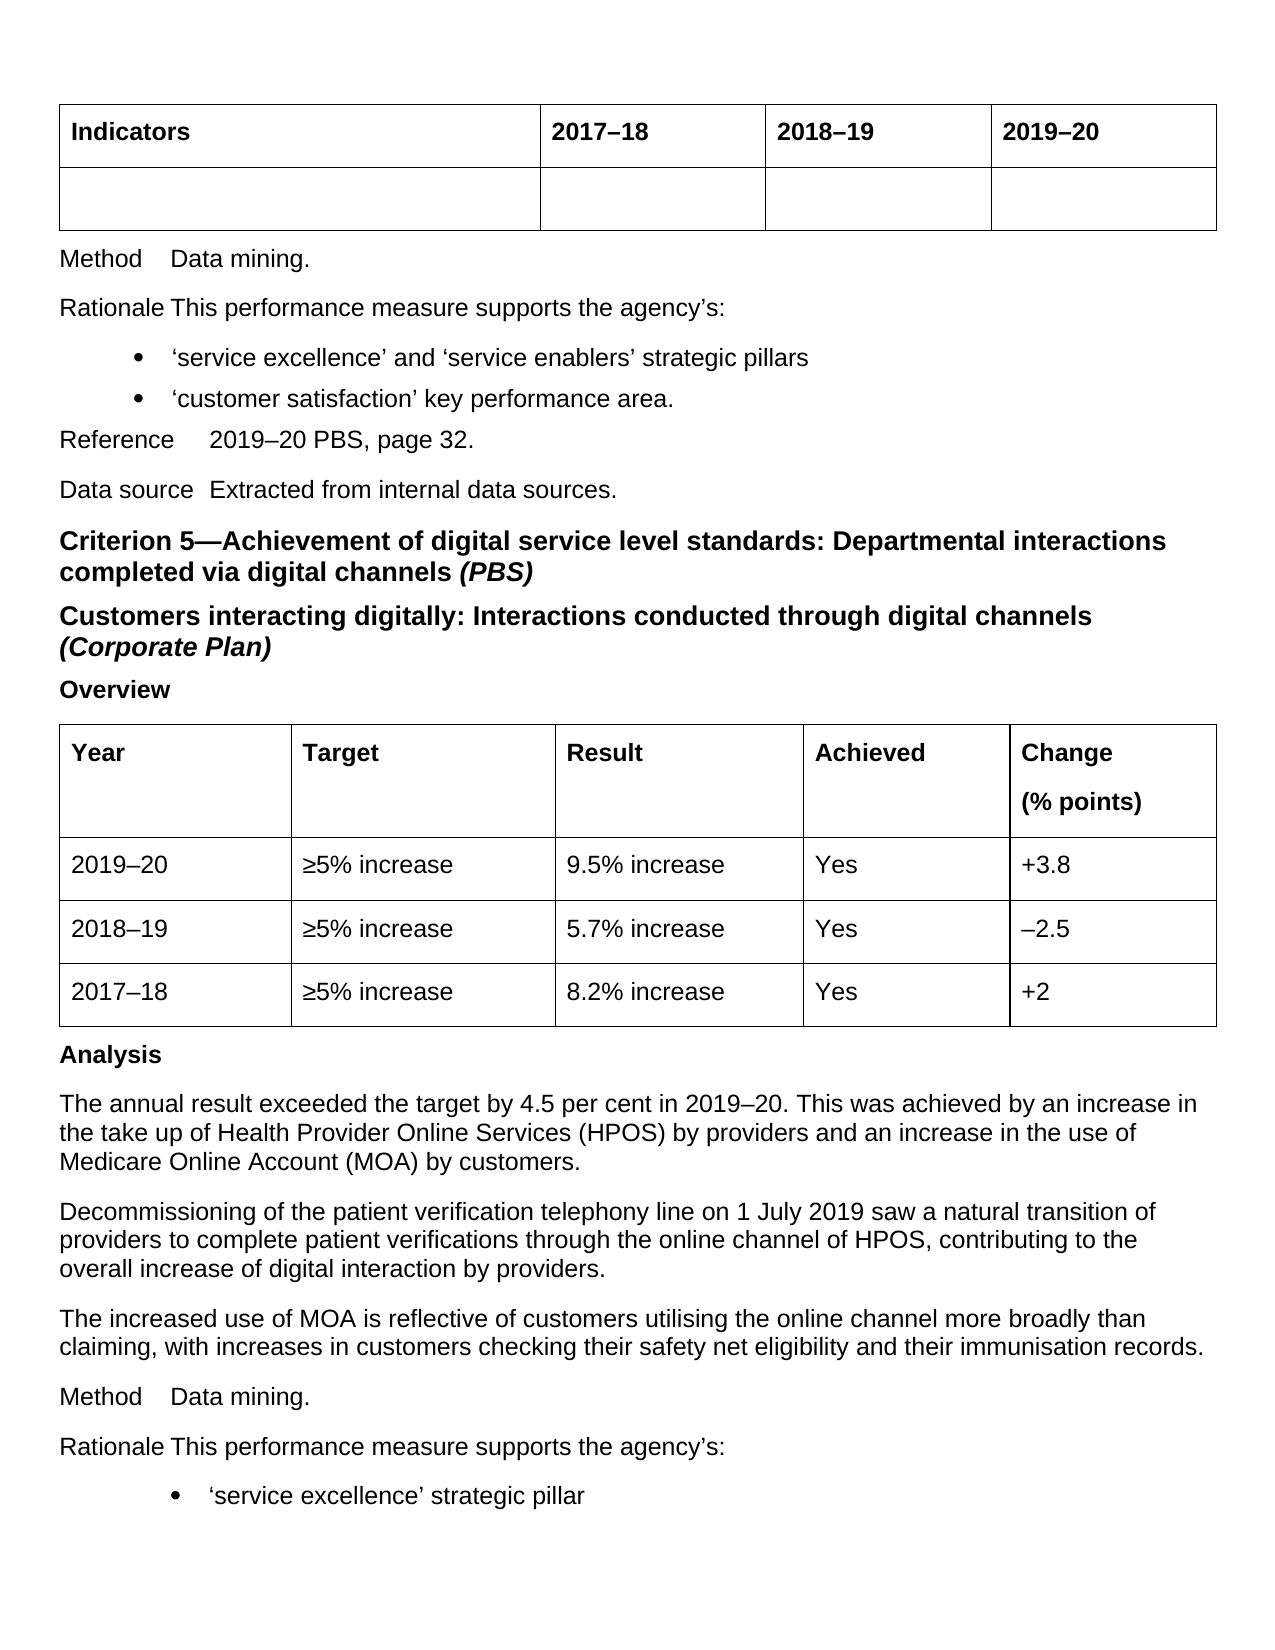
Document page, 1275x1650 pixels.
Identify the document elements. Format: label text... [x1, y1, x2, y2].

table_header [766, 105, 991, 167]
list ‘customer satisfaction’ key performance area. [134, 384, 1216, 413]
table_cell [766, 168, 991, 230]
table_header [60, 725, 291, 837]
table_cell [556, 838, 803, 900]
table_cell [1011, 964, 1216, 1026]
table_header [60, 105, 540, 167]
text Rationale This performance measure supports the agency’s: [59, 1431, 1216, 1460]
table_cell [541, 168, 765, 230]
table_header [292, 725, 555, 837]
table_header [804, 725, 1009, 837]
text Rationale This performance measure supports the agency’s: [59, 293, 1216, 322]
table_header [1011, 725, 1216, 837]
text The increased use of MOA is reflective of customers utilising the online channel more broadly than claiming, with increases in customers checking their safety net eligibility and their immunisation records. [59, 1303, 1216, 1361]
text Overview [59, 674, 1216, 703]
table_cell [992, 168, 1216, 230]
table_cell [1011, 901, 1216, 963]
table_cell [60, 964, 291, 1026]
text Analysis [59, 1040, 1216, 1068]
subtitle Criterion 5—Achievement of digital service level standards: Departmental interactions completed via digital channels (PBS) [59, 524, 1216, 587]
list ‘service excellence’ strategic pillar [171, 1481, 1216, 1510]
text The annual result exceeded the target by 4.5 per cent in 2019–20. This was achieved by an increase in the take up of Health Provider Online Services (HPOS) by providers and an increase in the use of Medicare Online Account (MOA) by customers. [59, 1089, 1216, 1176]
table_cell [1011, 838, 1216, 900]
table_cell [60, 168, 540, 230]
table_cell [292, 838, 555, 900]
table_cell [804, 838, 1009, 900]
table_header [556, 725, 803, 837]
subtitle Customers interacting digitally: Interactions conducted through digital channels (Corporate Plan) [59, 599, 1216, 662]
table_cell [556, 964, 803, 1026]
text Data source Extracted from internal data sources. [59, 475, 1216, 504]
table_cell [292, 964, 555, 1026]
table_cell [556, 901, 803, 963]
text Method Data mining. [59, 1382, 1216, 1411]
list ‘service excellence’ and ‘service enablers’ strategic pillars [134, 343, 1216, 372]
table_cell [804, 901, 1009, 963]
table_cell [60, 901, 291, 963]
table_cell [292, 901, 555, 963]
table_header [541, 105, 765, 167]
text Decommissioning of the patient verification telephony line on 1 July 2019 saw a natural transition of providers to complete patient verifications through the online channel of HPOS, contributing to the overall increase of digital interaction by providers. [59, 1196, 1216, 1283]
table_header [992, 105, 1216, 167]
text Reference 2019–20 PBS, page 32. [59, 425, 1216, 454]
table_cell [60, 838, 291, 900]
text Method Data mining. [59, 243, 1216, 272]
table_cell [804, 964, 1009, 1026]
